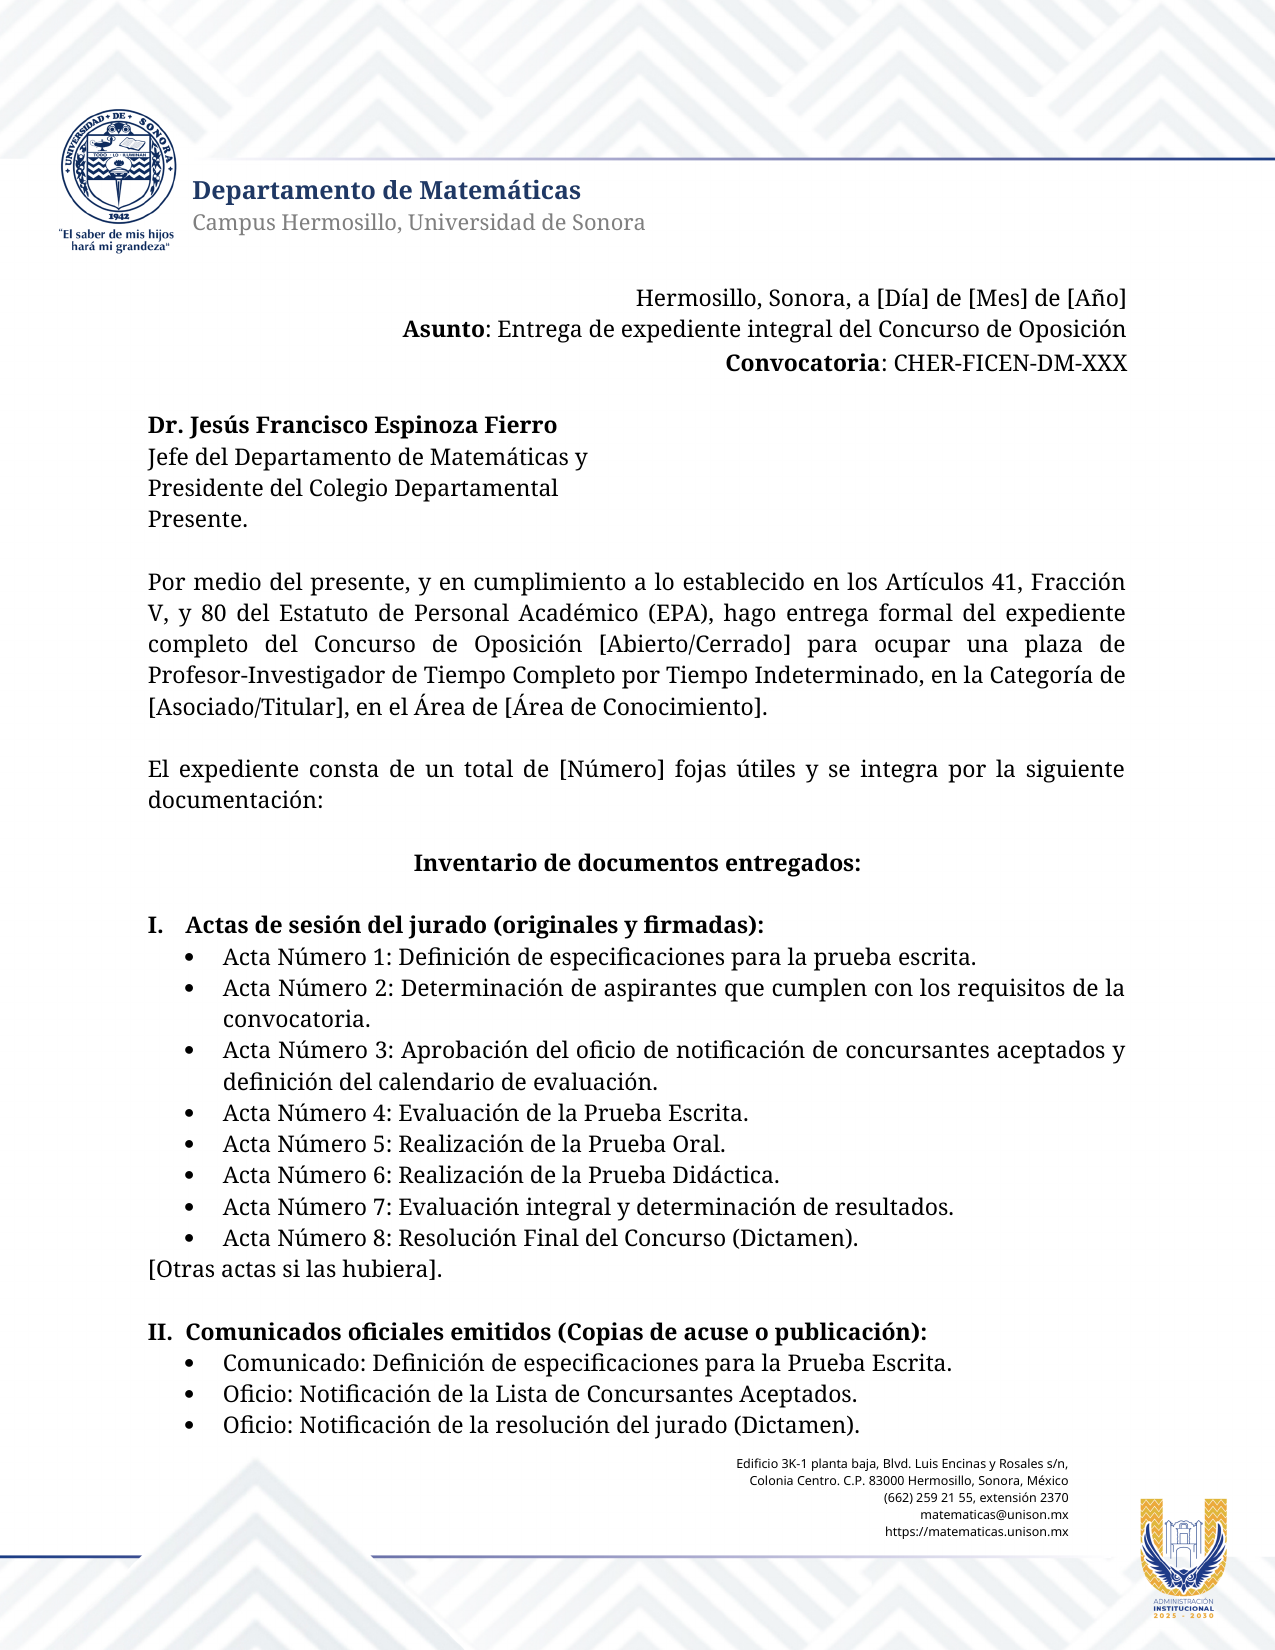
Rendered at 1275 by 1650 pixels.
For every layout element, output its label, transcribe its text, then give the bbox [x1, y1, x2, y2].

text Dr. Jesús Francisco Espinoza Fierro [148, 409, 1127, 441]
text Inventario de documentos entregados: [148, 847, 1127, 878]
text Jefe del Departamento de Matemáticas y [148, 441, 1127, 472]
list Oficio: Notificación de la Lista de Concursantes Aceptados. [185, 1378, 1127, 1409]
list Acta Número 7: Evaluación integral y determinación de resultados. [185, 1191, 1127, 1222]
list Acta Número 8: Resolución Final del Concurso (Dictamen). [185, 1222, 1127, 1253]
list Acta Número 6: Realización de la Prueba Didáctica. [185, 1159, 1127, 1191]
list Comunicado: Definición de especificaciones para la Prueba Escrita. [185, 1347, 1127, 1378]
list Acta Número 2: Determinación de aspirantes que cumplen con los requisitos de la convocatoria. [185, 972, 1127, 1034]
text Presente. [148, 503, 1127, 534]
text Convocatoria: CHER-FICEN-DM-XXX [148, 347, 1127, 378]
text Presidente del Colegio Departamental [148, 472, 1127, 503]
text Hermosillo, Sonora, a [Día] de [Mes] de [Año] [148, 282, 1127, 313]
list Acta Número 3: Aprobación del oficio de notificación de concursantes aceptados y definición del calendario de evaluación. [185, 1034, 1127, 1097]
list Comunicados oficiales emitidos (Copias de acuse o publicación): [148, 1316, 1127, 1347]
list Oficio: Notificación de la resolución del jurado (Dictamen). [185, 1409, 1127, 1441]
text [Otras actas si las hubiera]. [148, 1253, 1127, 1284]
list Actas de sesión del jurado (originales y firmadas): [148, 909, 1127, 941]
text Asunto: Entrega de expediente integral del Concurso de Oposición [148, 313, 1127, 344]
picture [0, 0, 1275, 1650]
text El expediente consta de un total de [Número] fojas útiles y se integra por la siguiente documentación: [148, 753, 1127, 816]
text Por medio del presente, y en cumplimiento a lo establecido en los Artículos 41, Fracción V, y 80 del Estatuto de Personal Académico (EPA), hago entrega formal del expediente completo del Concurso de Oposición [Abierto/Cerrado] para ocupar una plaza de Profesor-Investigador de Tiempo Completo por Tiempo Indeterminado, en la Categoría de [Asociado/Titular], en el Área de [Área de Conocimiento]. [148, 566, 1127, 722]
list Acta Número 1: Definición de especificaciones para la prueba escrita. [185, 941, 1127, 972]
list Acta Número 5: Realización de la Prueba Oral. [185, 1128, 1127, 1159]
list Acta Número 4: Evaluación de la Prueba Escrita. [185, 1097, 1127, 1128]
